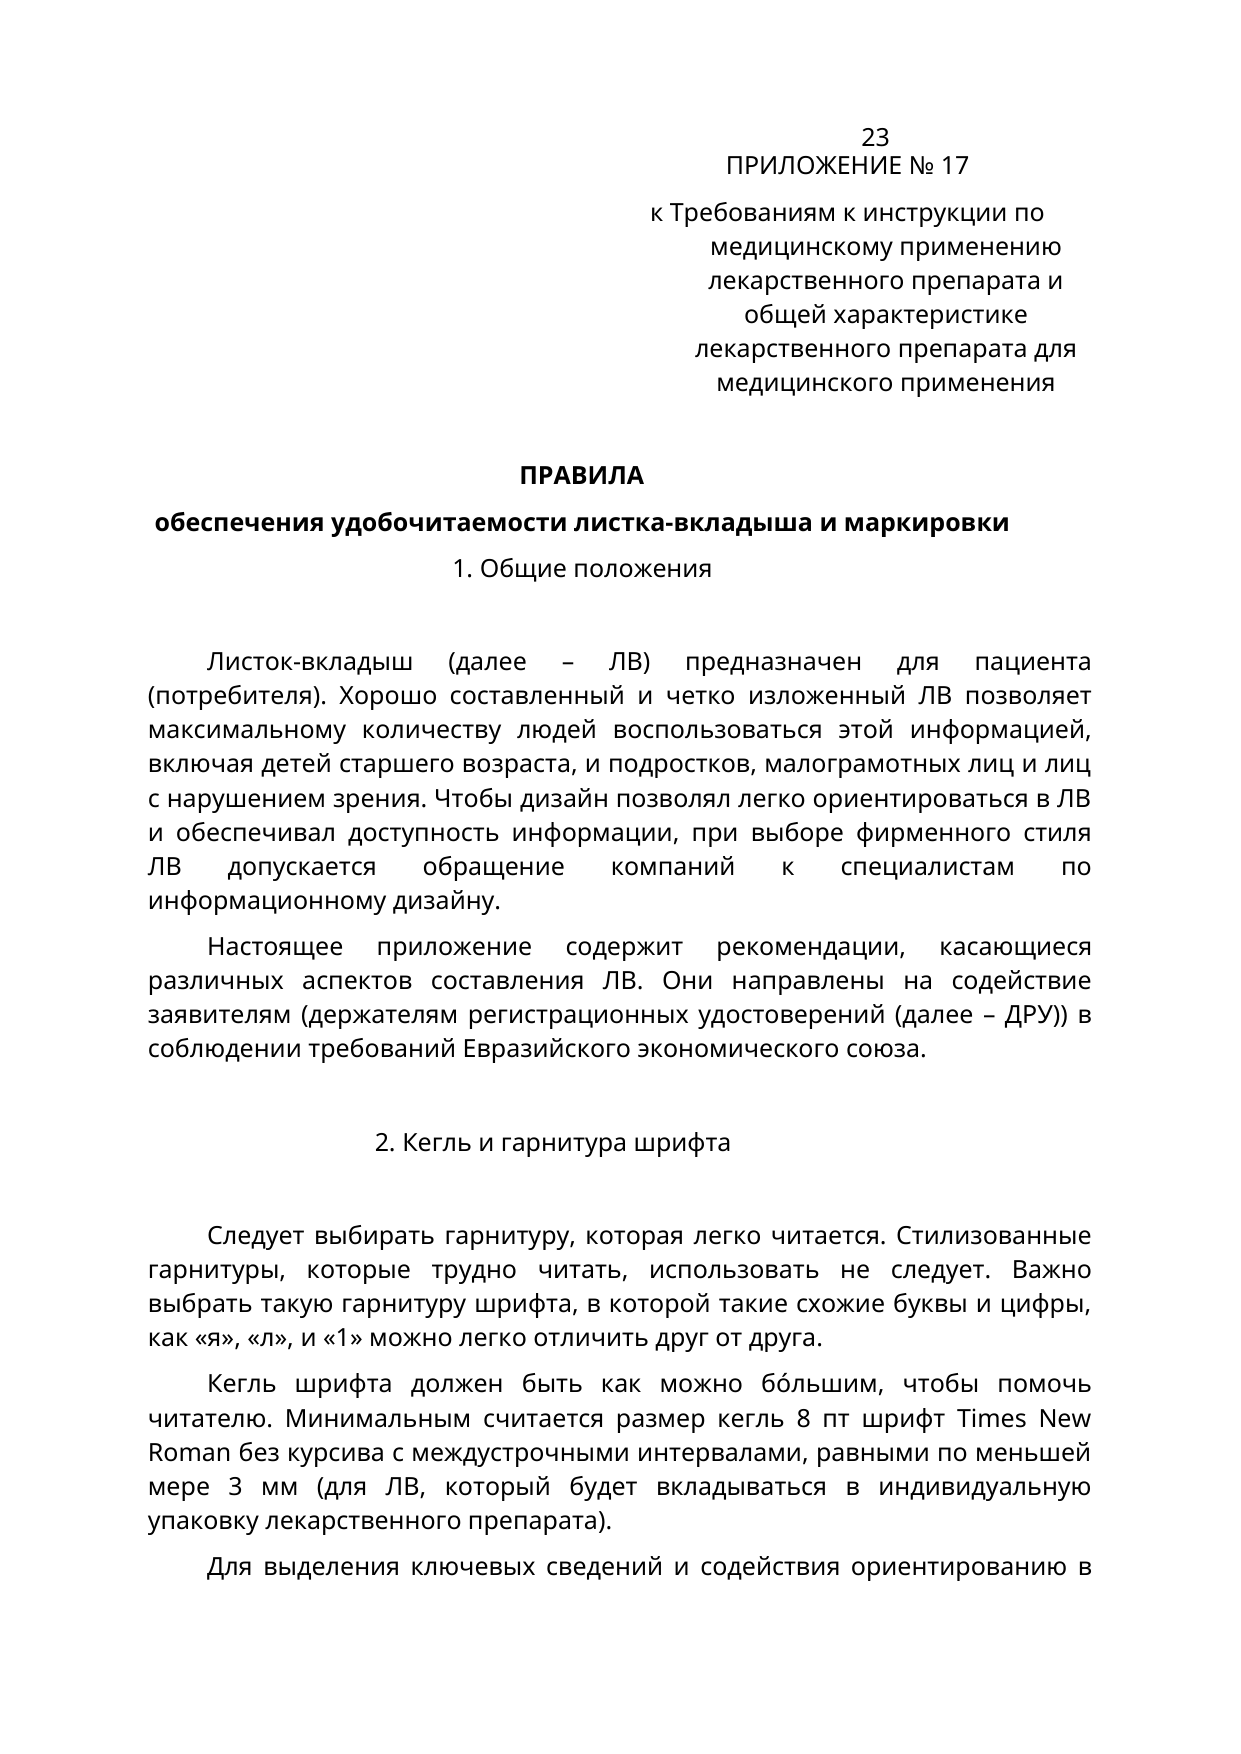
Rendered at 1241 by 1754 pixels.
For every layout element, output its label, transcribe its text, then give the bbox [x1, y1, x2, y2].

text Настоящее приложение содержит рекомендации, касающиеся различных аспектов составления ЛВ. Они направлены на содействие заявителям (держателям регистрационных удостоверений (далее – ДРУ)) в соблюдении требований Евразийского экономического союза. [148, 929, 1093, 1065]
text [148, 1549, 1093, 1583]
text Листок-вкладыш (далее – ЛВ) предназначен для пациента (потребителя). Хорошо составленный и четко изложенный ЛВ позволяет максимальному количеству людей воспользоваться этой информацией, включая детей старшего возраста, и подростков, малограмотных лиц и лиц с нарушением зрения. Чтобы дизайн позволял легко ориентироваться в ЛВ и обеспечивал доступность информации, при выборе фирменного стиля ЛВ допускается обращение компаний к специалистам по информационному дизайну. [148, 644, 1093, 916]
text 1. Общие положения [424, 551, 740, 585]
text Следует выбирать гарнитуру, которая легко читается. Стилизованные гарнитуры, которые трудно читать, использовать не следует. Важно выбрать такую гарнитуру шрифта, в которой такие схожие буквы и цифры, как «я», «л», и «1» можно легко отличить друг от друга. [148, 1217, 1093, 1354]
text к Требованиям к инструкции по медицинскому применению лекарственного препарата и общей характеристике лекарственного препарата для медицинского применения [602, 194, 1093, 399]
text Кегль шрифта должен быть как можно бóльшим, чтобы помочь читателю. Минимальным считается размер кегль 8 пт шрифт Times New Roman без курсива с междустрочными интервалами, равными по меньшей мере 3 мм (для ЛВ, который будет вкладываться в индивидуальную упаковку лекарственного препарата). [148, 1366, 1093, 1536]
text обеспечения удобочитаемости листка-вкладыша и маркировки [115, 504, 1049, 538]
text ПРАВИЛА [425, 458, 738, 492]
text ПРИЛОЖЕНИЕ № 17 [602, 148, 1093, 182]
text 2. Кегль и гарнитура шрифта [374, 1124, 1094, 1158]
